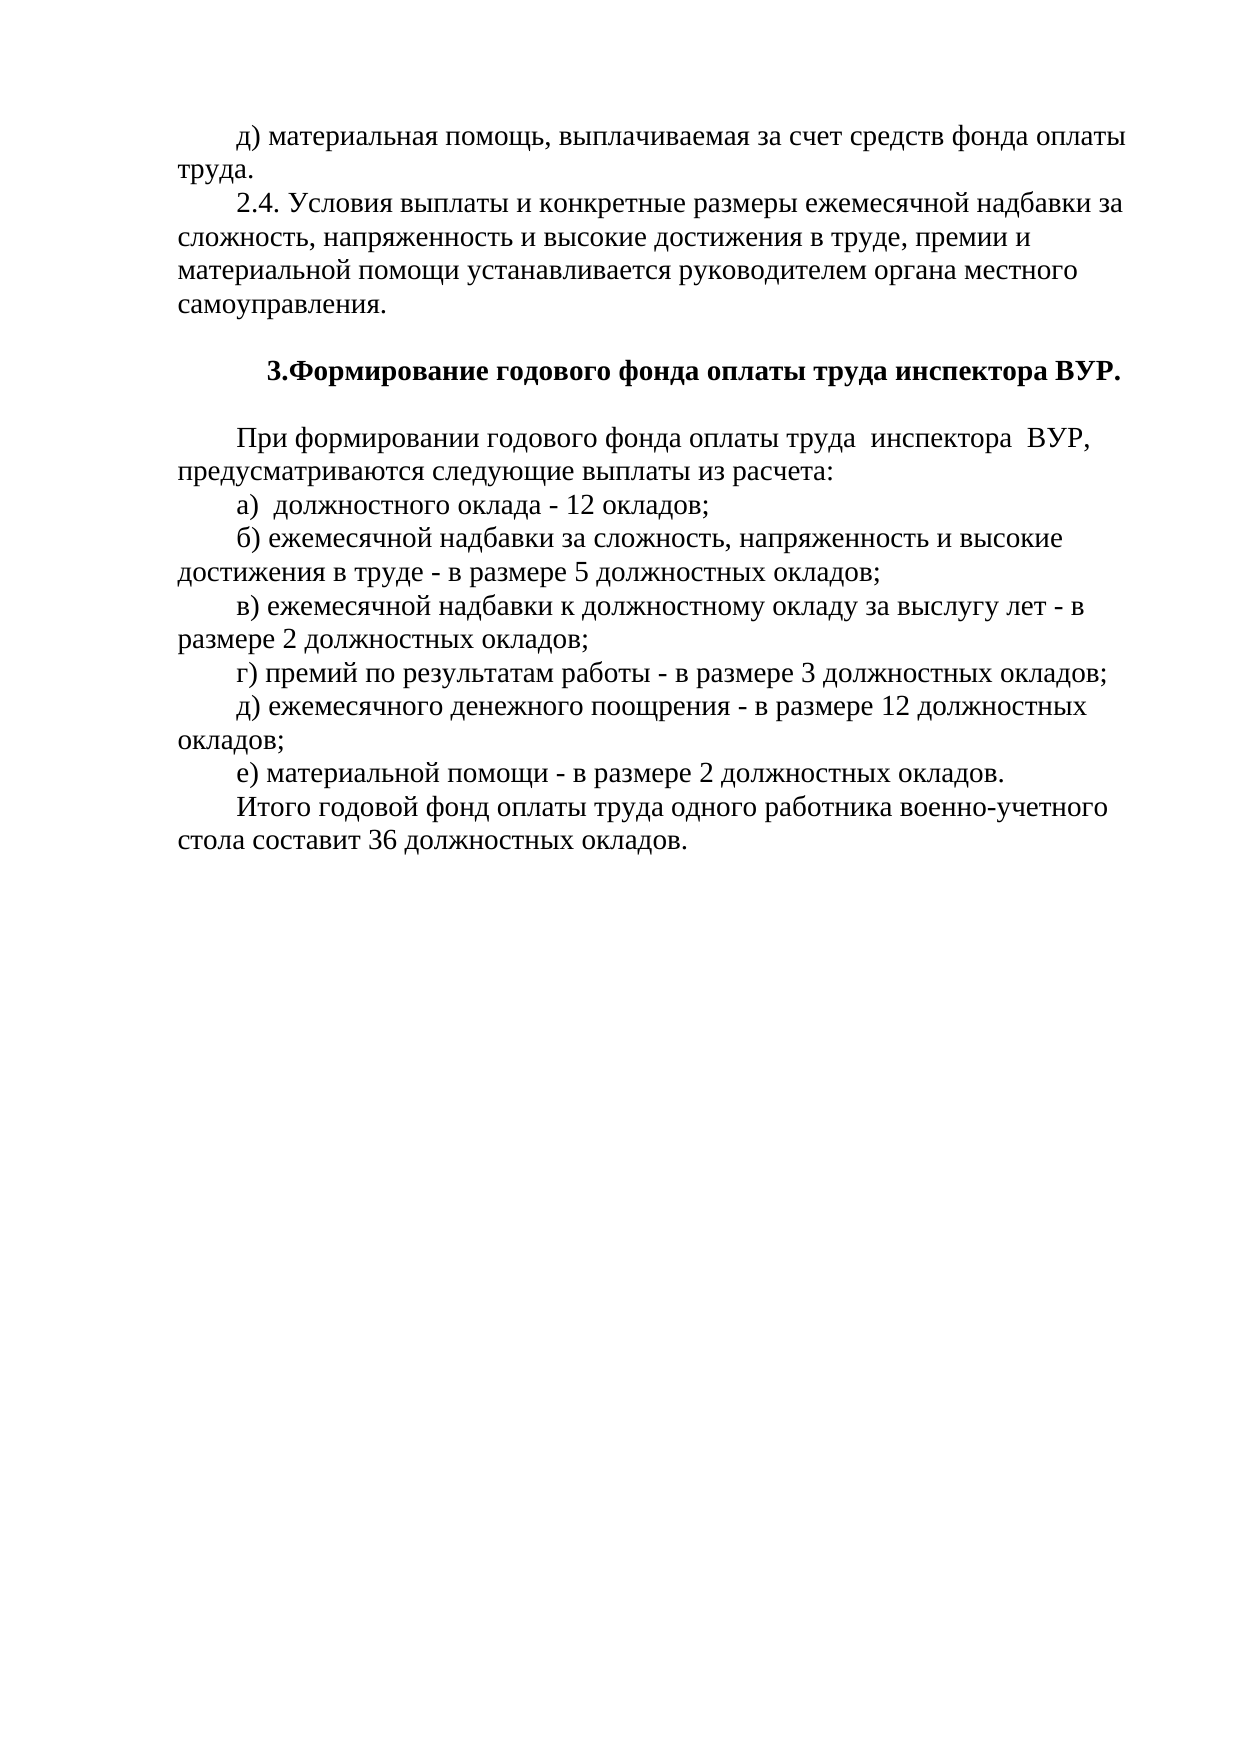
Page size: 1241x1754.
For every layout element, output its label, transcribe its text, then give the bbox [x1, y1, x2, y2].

text в) ежемесячной надбавки к должностному окладу за выслугу лет - в размере 2 должностных окладов; [177, 588, 1152, 655]
text 2.4. Условия выплаты и конкретные размеры ежемесячной надбавки за сложность, напряженность и высокие достижения в труде, премии и материальной помощи устанавливается руководителем органа местного самоуправления. [177, 185, 1152, 319]
text г) премий по результатам работы - в размере 3 должностных окладов; [177, 655, 1152, 688]
text б) ежемесячной надбавки за сложность, напряженность и высокие достижения в труде - в размере 5 должностных окладов; [177, 521, 1152, 588]
text е) материальной помощи - в размере 2 должностных окладов. [177, 755, 1152, 789]
text д) ежемесячного денежного поощрения - в размере 12 должностных окладов; [177, 688, 1152, 755]
text д) материальная помощь, выплачиваемая за счет средств фонда оплаты труда. [177, 118, 1152, 185]
text При формировании годового фонда оплаты труда инспектора ВУР, предусматриваются следующие выплаты из расчета: [177, 420, 1152, 487]
text Итого годовой фонд оплаты труда одного работника военно-учетного стола составит 36 должностных окладов. [177, 789, 1152, 856]
text а) должностного оклада - 12 окладов; [177, 487, 1152, 521]
text 3.Формирование годового фонда оплаты труда инспектора ВУР. [177, 353, 1152, 386]
